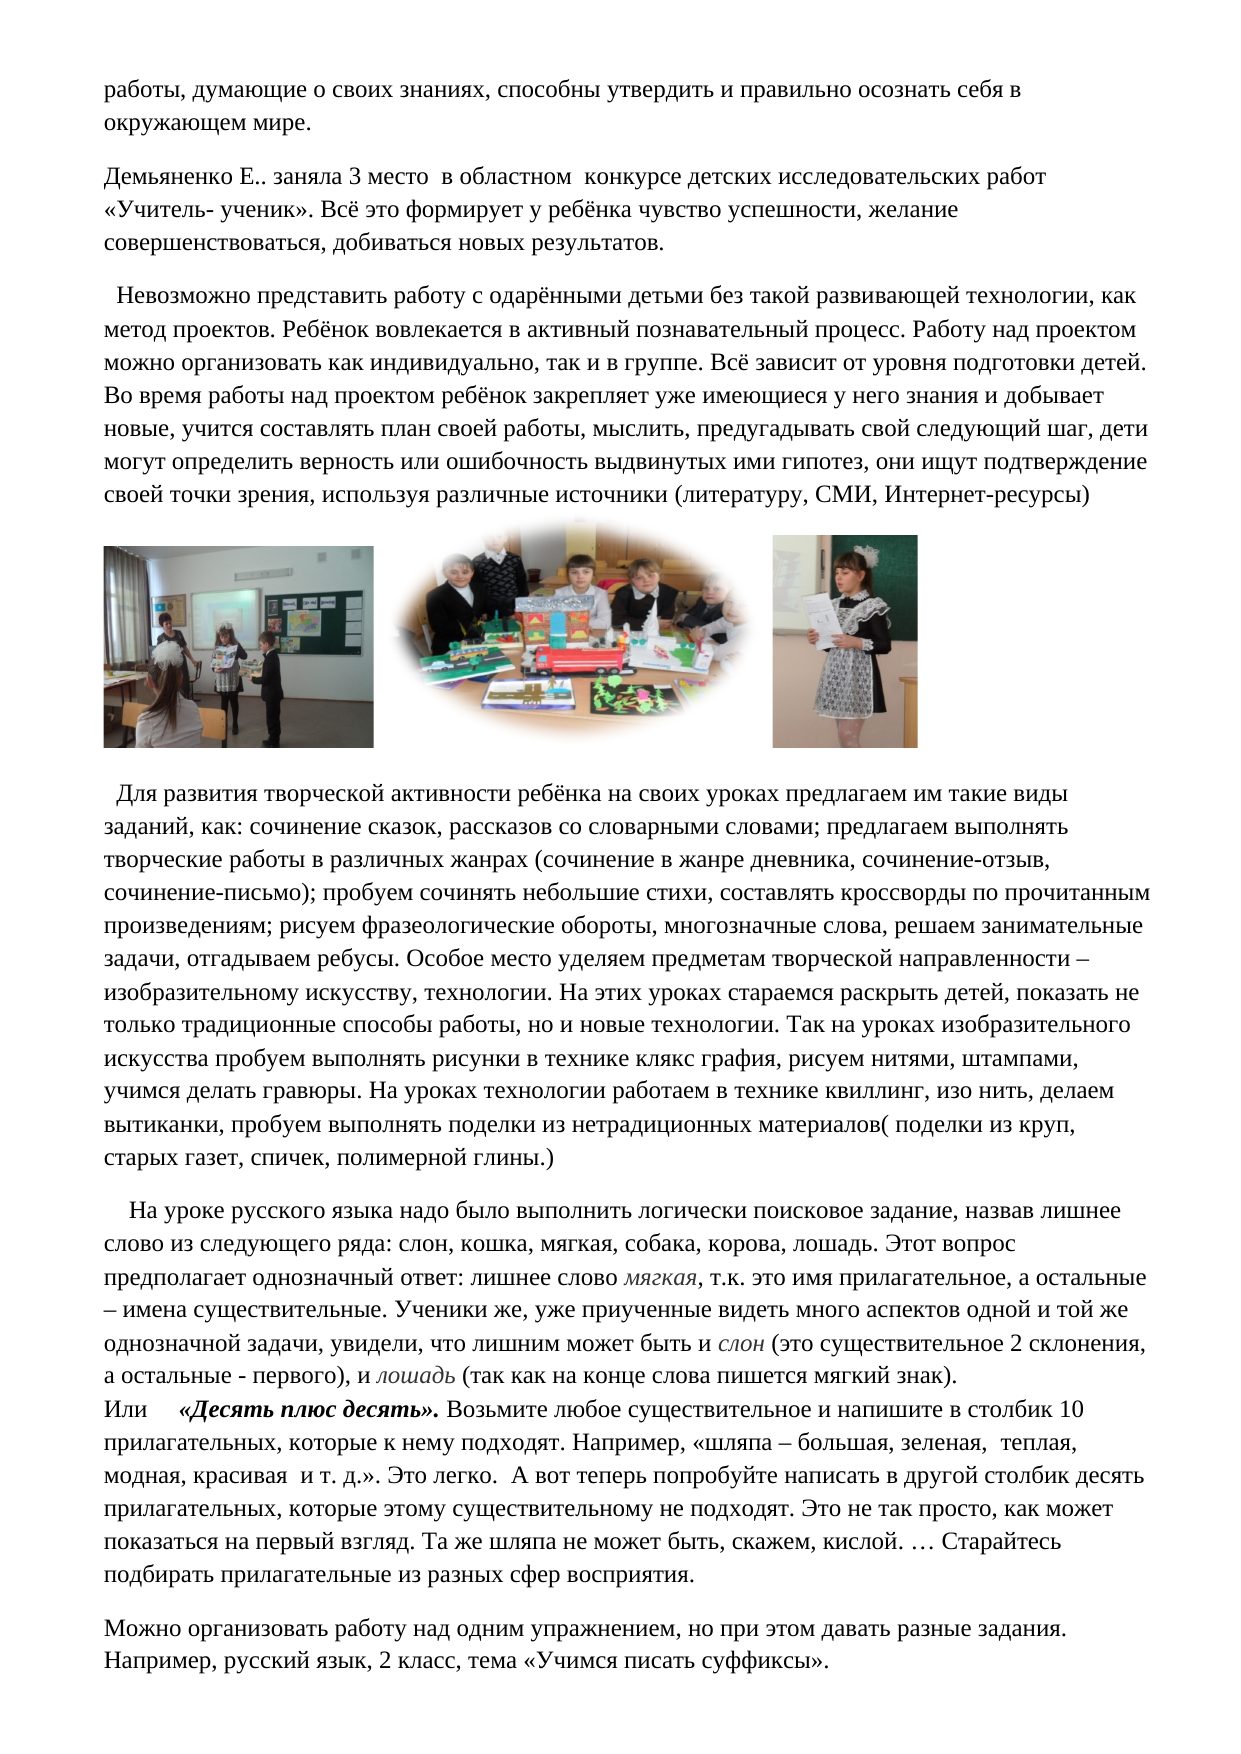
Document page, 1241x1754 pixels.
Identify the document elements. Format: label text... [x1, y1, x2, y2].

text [103, 74, 1152, 136]
text Для развития творческой активности ребёнка на своих уроках предлагаем им такие виды заданий, как: сочинение сказок, рассказов со словарными словами; предлагаем выполнять творческие работы в различных жанрах (сочинение в жанре дневника, сочинение-отзыв, сочинение-письмо); пробуем сочинять небольшие стихи, составлять кроссворды по прочитанным произведениям; рисуем фразеологические обороты, многозначные слова, решаем занимательные задачи, отгадываем ребусы. Особое место уделяем предметам творческой направленности – изобразительному искусству, технологии. На этих уроках стараемся раскрыть детей, показать не только традиционные способы работы, но и новые технологии. Так на уроках изобразительного искусства пробуем выполнять рисунки в технике клякс графия, рисуем нитями, штампами, учимся делать гравюры. На уроках технологии работаем в технике квиллинг, изо нить, делаем вытиканки, пробуем выполнять поделки из нетрадиционных материалов( поделки из круп, старых газет, спичек, полимерной глины.) [103, 778, 1152, 1170]
text Демьяненко Е.. заняла 3 место в областном конкурсе детских исследовательских работ «Учитель- ученик». Всё это формирует у ребёнка чувство успешности, желание совершенствоваться, добиваться новых результатов. [103, 161, 1152, 256]
picture [103, 546, 374, 748]
picture [406, 530, 740, 729]
text На уроке русского языка надо было выполнить логически поисковое задание, назвав лишнее слово из следующего ряда: слон, кошка, мягкая, собака, корова, лошадь. Этот вопрос предполагает однозначный ответ: лишнее слово мягкая, т.к. это имя прилагательное, а остальные – имена существительные. Ученики же, уже приученные видеть много аспектов одной и той же однозначной задачи, увидели, что лишним может быть и слон (это существительное 2 склонения, а остальные - первого), и лошадь (так как на конце слова пишется мягкий знак). Или «Десять плюс десять». Возьмите любое существительное и напишите в столбик 10 прилагательных, которые к нему подходят. Например, «шляпа – большая, зеленая, теплая, модная, красивая и т. д.». Это легко. А вот теперь попробуйте написать в другой столбик десять прилагательных, которые этому существительному не подходят. Это не так просто, как может показаться на первый взгляд. Та же шляпа не может быть, скажем, кислой. … Старайтесь подбирать прилагательные из разных сфер восприятия. [103, 1196, 1152, 1587]
picture [772, 535, 918, 748]
text Можно организовать работу над одним упражнением, но при этом давать разные задания. Например, русский язык, 2 класс, тема «Учимся писать суффиксы». [103, 1613, 1152, 1674]
